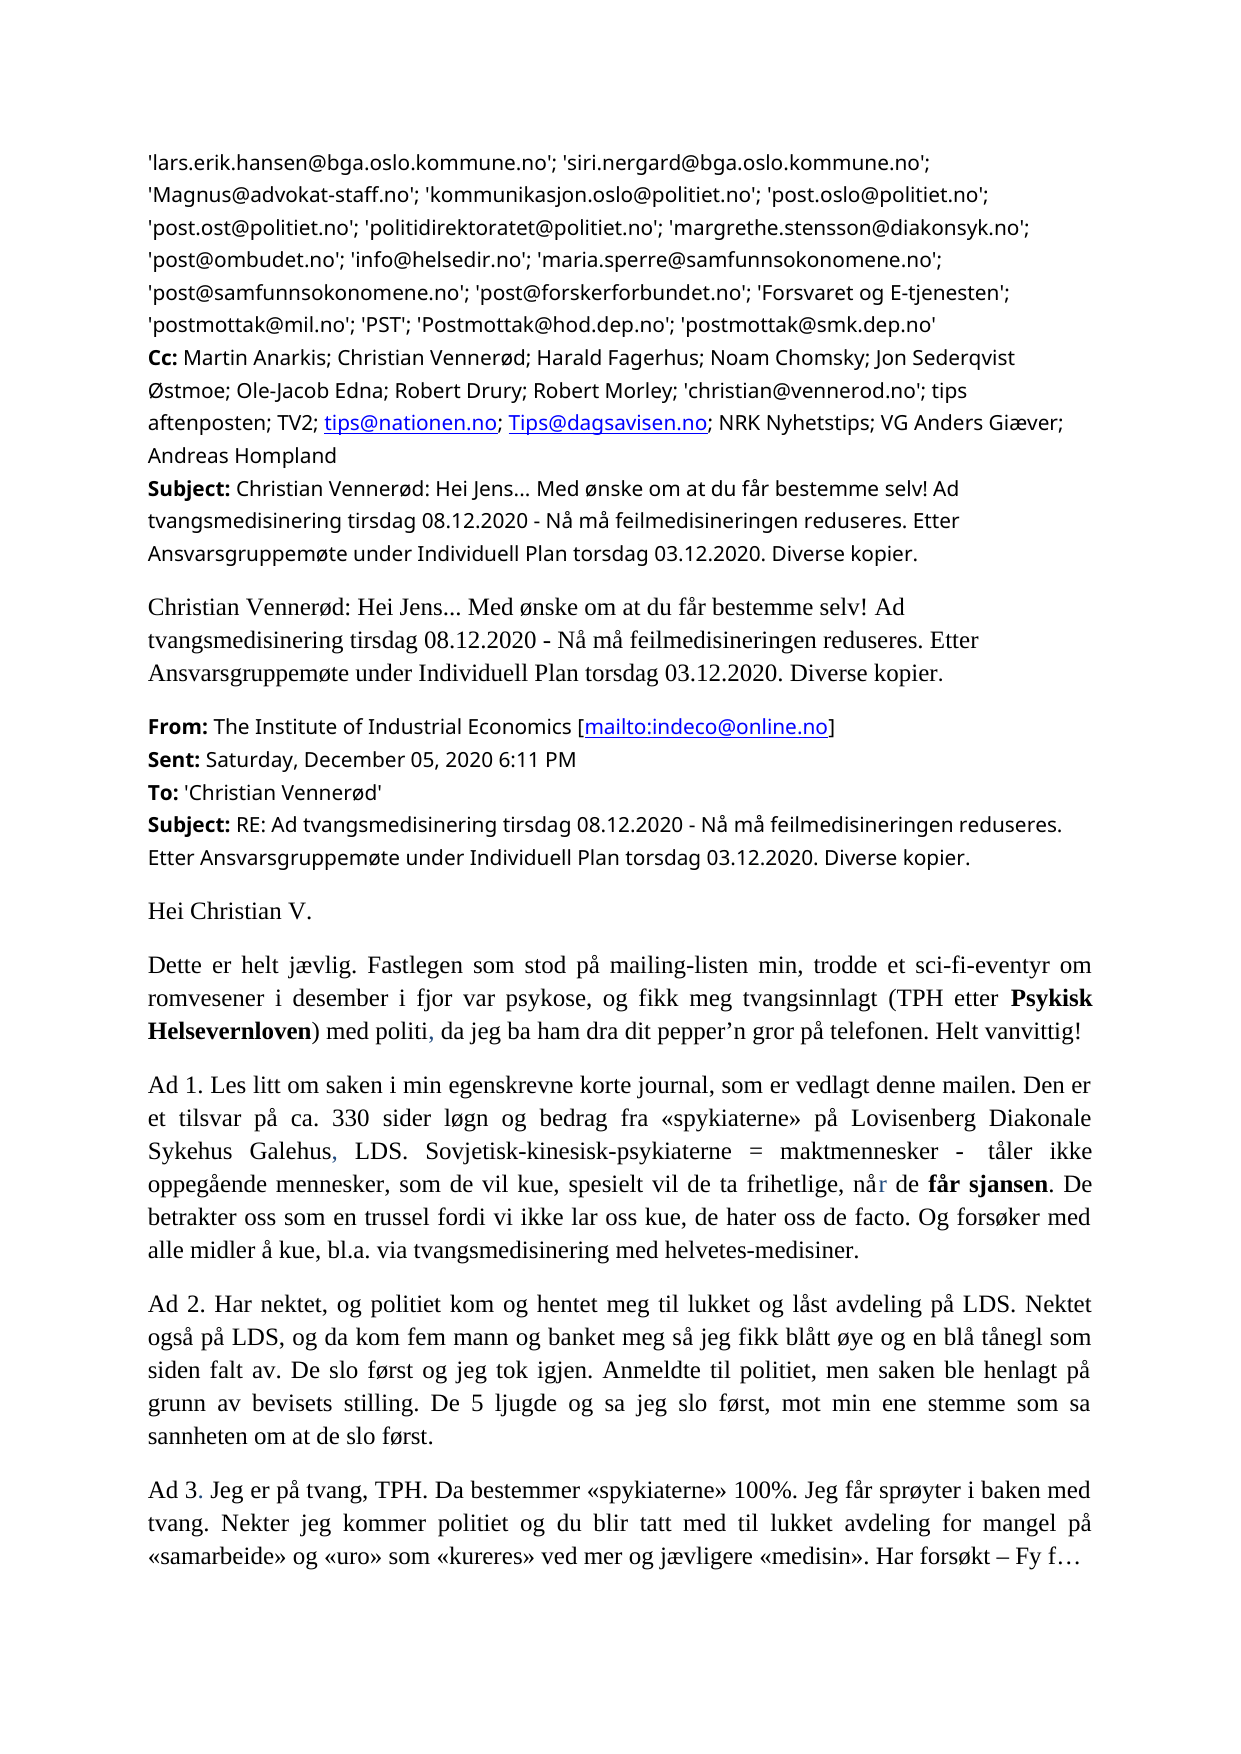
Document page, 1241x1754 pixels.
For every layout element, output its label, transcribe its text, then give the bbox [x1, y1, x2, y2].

text Ad 2. Har nektet, og politiet kom og hentet meg til lukket og låst avdeling på LDS. Nektet også på LDS, og da kom fem mann og banket meg så jeg fikk blått øye og en blå tånegl som siden falt av. De slo først og jeg tok igjen. Anmeldte til politiet, men saken ble henlagt på grunn av bevisets stilling. De 5 ljugde og sa jeg slo først, mot min ene stemme som sa sannheten om at de slo først. [148, 1289, 1093, 1450]
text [148, 148, 1093, 567]
text Ad 3. Jeg er på tvang, TPH. Da bestemmer «spykiaterne» 100%. Jeg får sprøyter i baken med tvang. Nekter jeg kommer politiet og du blir tatt med til lukket avdeling for mangel på «samarbeide» og «uro» som «kureres» ved mer og jævligere «medisin». Har forsøkt – Fy f… [148, 1475, 1093, 1570]
text From: The Institute of Industrial Economics [mailto:indeco@online.no] Sent: Saturday, December 05, 2020 6:11 PM To: 'Christian Vennerød' Subject: RE: Ad tvangsmedisinering tirsdag 08.12.2020 - Nå må feilmedisineringen reduseres. Etter Ansvarsgruppemøte under Individuell Plan torsdag 03.12.2020. Diverse kopier. [148, 712, 1093, 871]
text Ad 1. Les litt om saken i min egenskrevne korte journal, som er vedlagt denne mailen. Den er et tilsvar på ca. 330 sider løgn og bedrag fra «spykiaterne» på Lovisenberg Diakonale Sykehus Galehus, LDS. Sovjetisk-kinesisk-psykiaterne = maktmennesker - tåler ikke oppegående mennesker, som de vil kue, spesielt vil de ta frihetlige, når de får sjansen. De betrakter oss som en trussel fordi vi ikke lar oss kue, de hater oss de facto. Og forsøker med alle midler å kue, bl.a. via tvangsmedisinering med helvetes-medisiner. [148, 1070, 1093, 1264]
text Hei Christian V. [148, 896, 1093, 925]
text Dette er helt jævlig. Fastlegen som stod på mailing-listen min, trodde et sci-fi-eventyr om romvesener i desember i fjor var psykose, og fikk meg tvangsinnlagt (TPH etter Psykisk Helsevernloven) med politi, da jeg ba ham dra dit pepper’n gror på telefonen. Helt vanvittig! [148, 950, 1093, 1045]
text Christian Vennerød: Hei Jens... Med ønske om at du får bestemme selv! Ad tvangsmedisinering tirsdag 08.12.2020 - Nå må feilmedisineringen reduseres. Etter Ansvarsgruppemøte under Individuell Plan torsdag 03.12.2020. Diverse kopier. [148, 592, 1093, 687]
